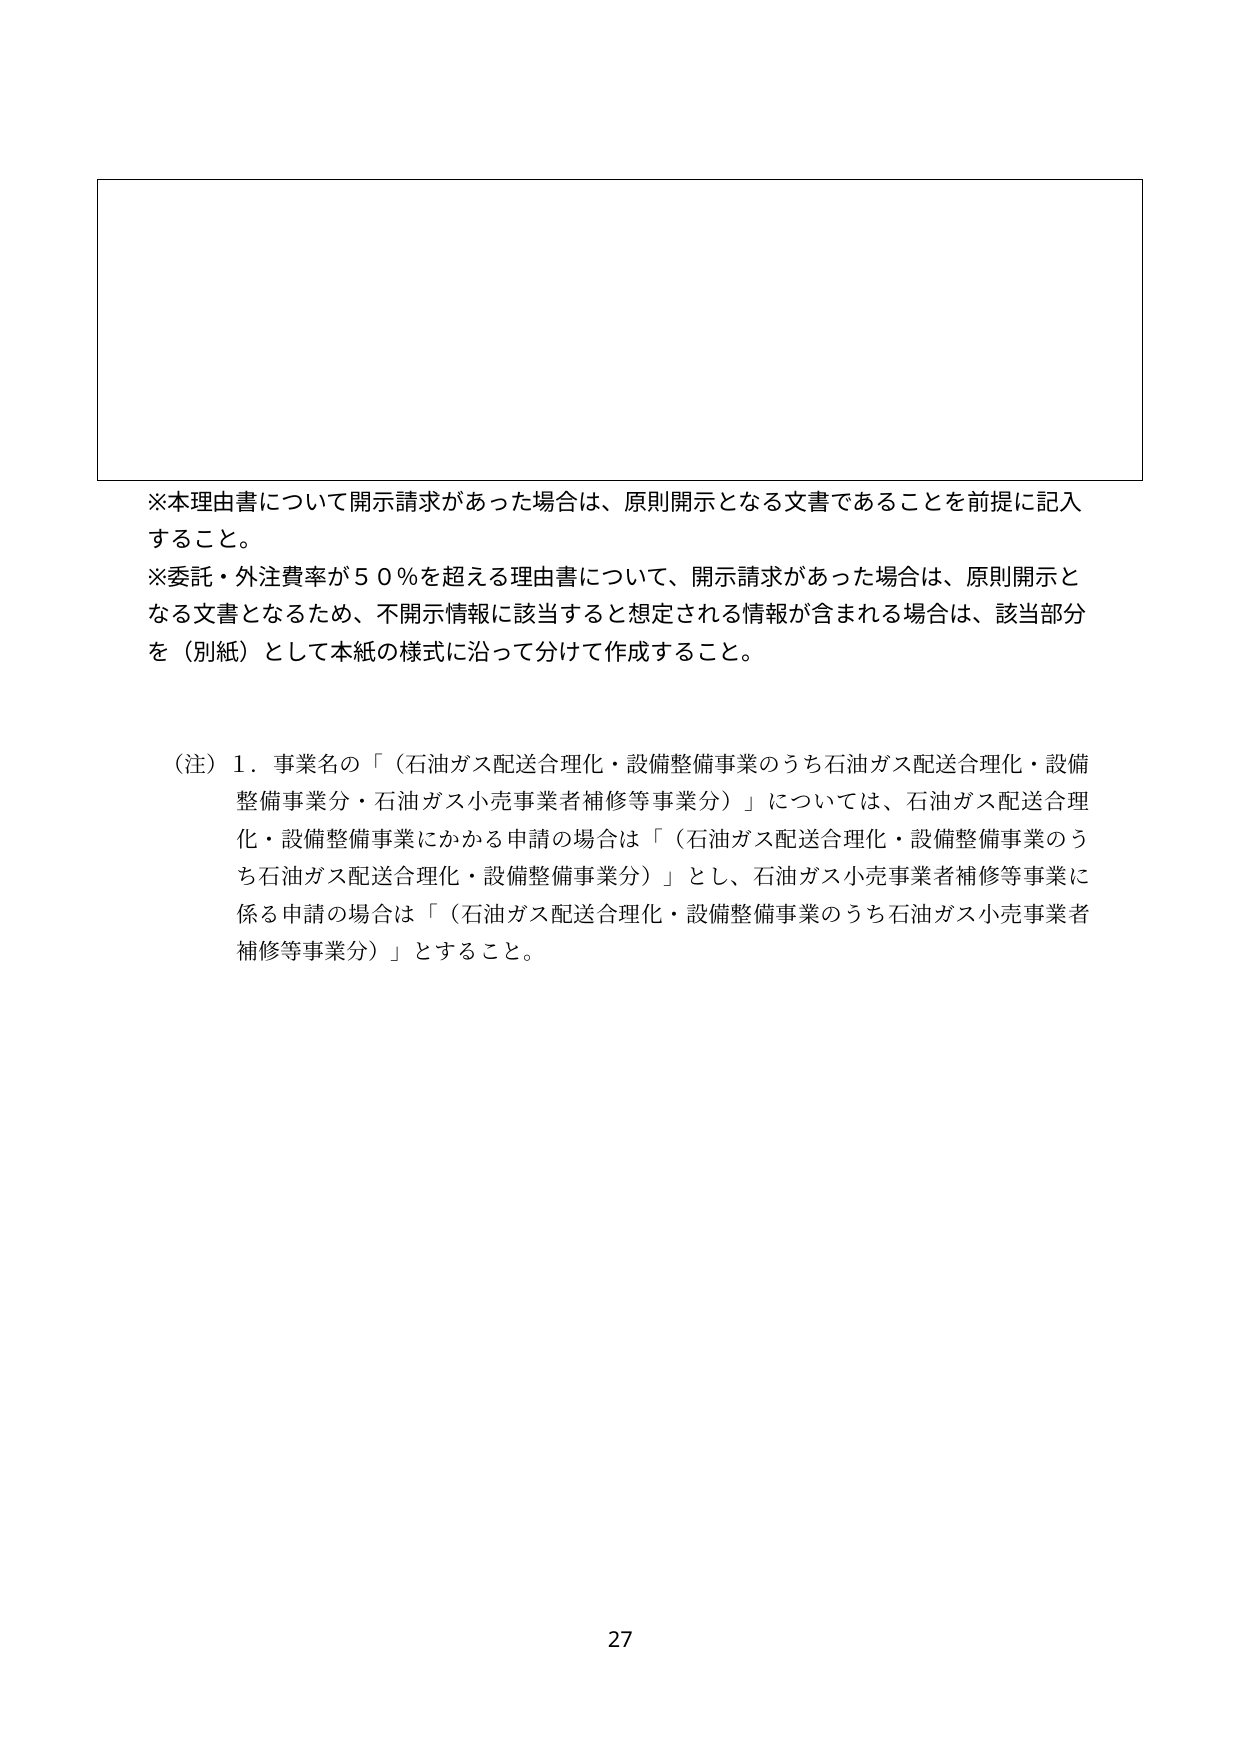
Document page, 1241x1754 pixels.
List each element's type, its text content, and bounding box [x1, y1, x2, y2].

text ※委託・外注費率が５０％を超える理由書について、開示請求があった場合は、原則開示となる文書となるため、不開示情報に該当すると想定される情報が含まれる場合は、該当部分を（別紙）として本紙の様式に沿って分けて作成すること。 [148, 556, 1092, 669]
text （注）１．事業名の「（石油ガス配送合理化・設備整備事業のうち石油ガス配送合理化・設備整備事業分・石油ガス小売事業者補修等事業分）」については、石油ガス配送合理化・設備整備事業にかかる申請の場合は「（石油ガス配送合理化・設備整備事業のうち石油ガス配送合理化・設備整備事業分）」とし、石油ガス小売事業者補修等事業に係る申請の場合は「（石油ガス配送合理化・設備整備事業のうち石油ガス小売事業者補修等事業分）」とすること。 [162, 744, 1092, 969]
text ※本理由書について開示請求があった場合は、原則開示となる文書であることを前提に記入すること。 [148, 481, 1092, 556]
